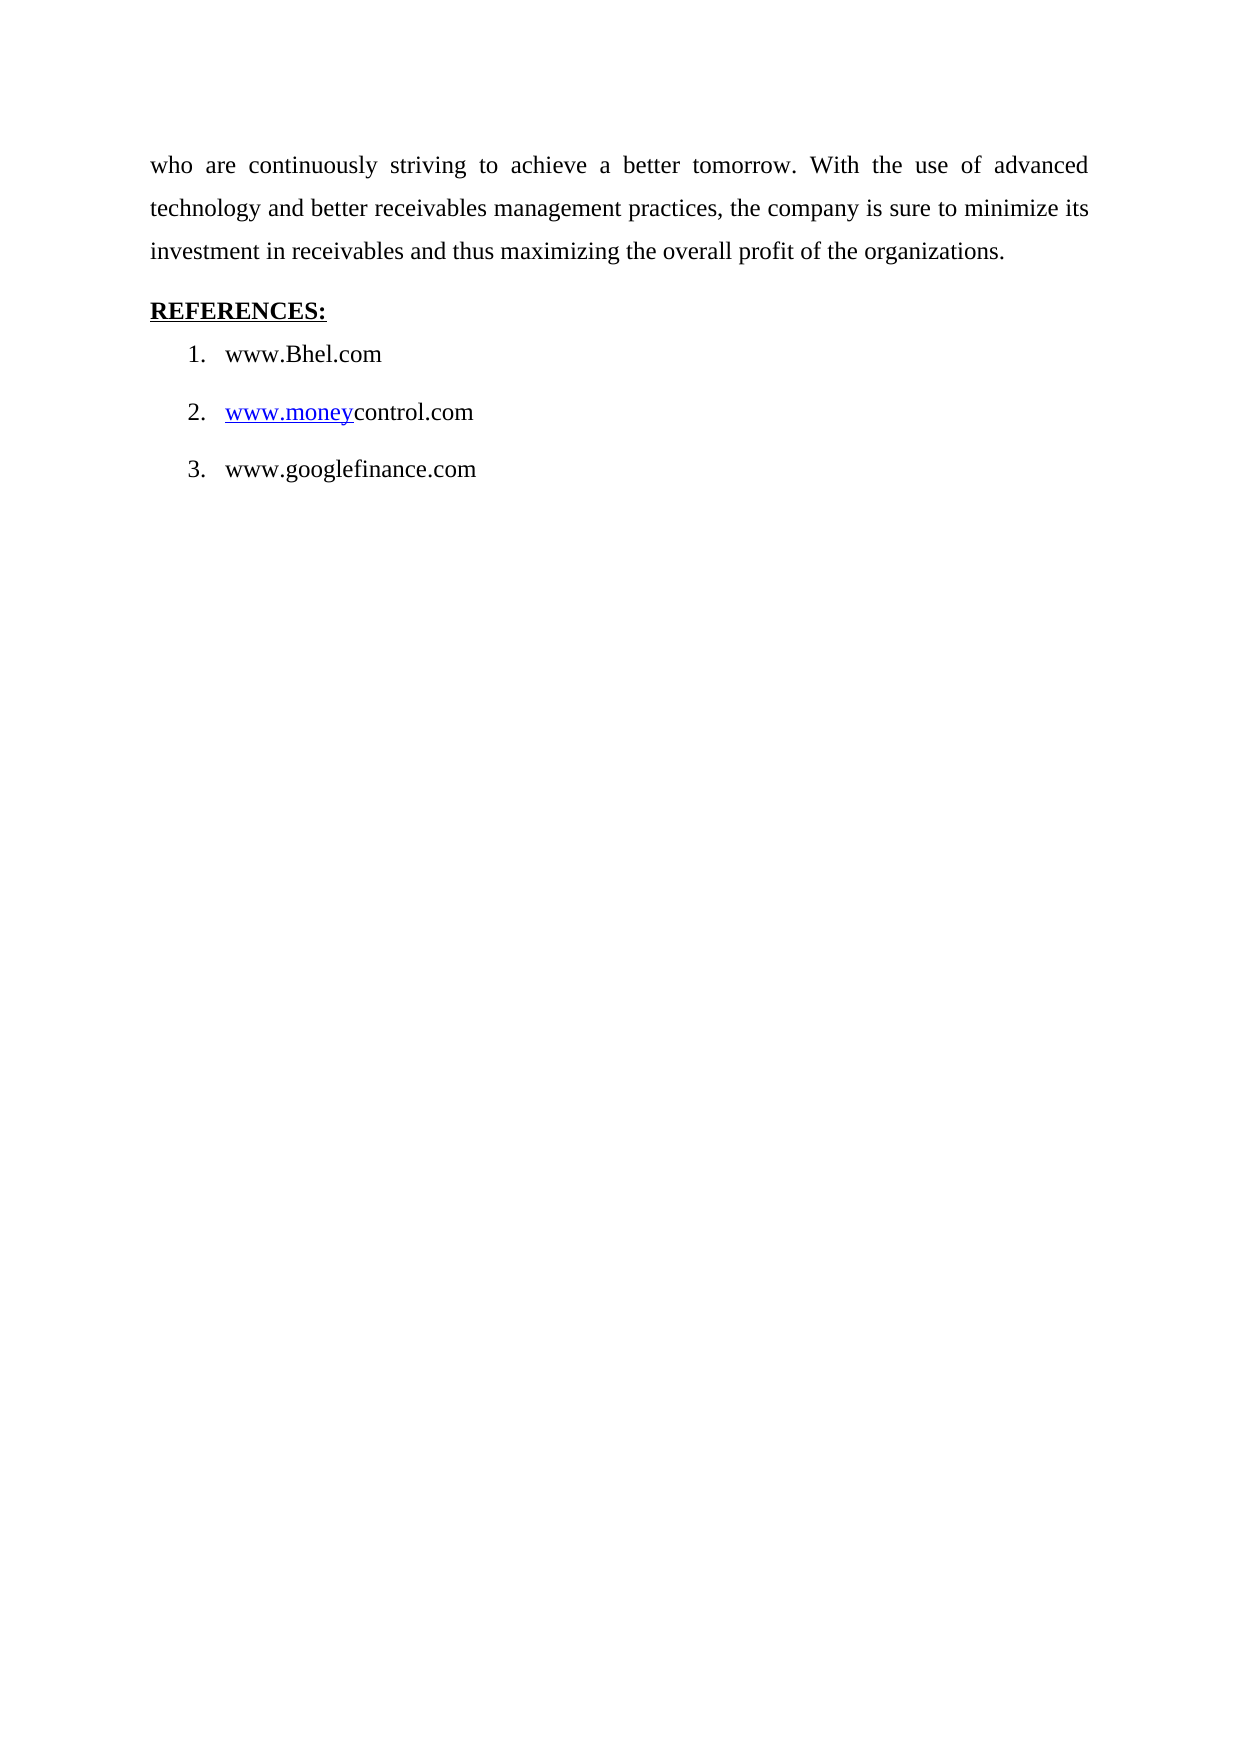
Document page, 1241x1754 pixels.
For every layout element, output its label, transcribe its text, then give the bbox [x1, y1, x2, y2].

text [150, 150, 1090, 265]
list www.googlefinance.com [187, 454, 1090, 483]
list www.moneycontrol.com [187, 397, 1090, 425]
text REFERENCES: [150, 296, 1090, 325]
list www.Bhel.com [187, 339, 1090, 368]
